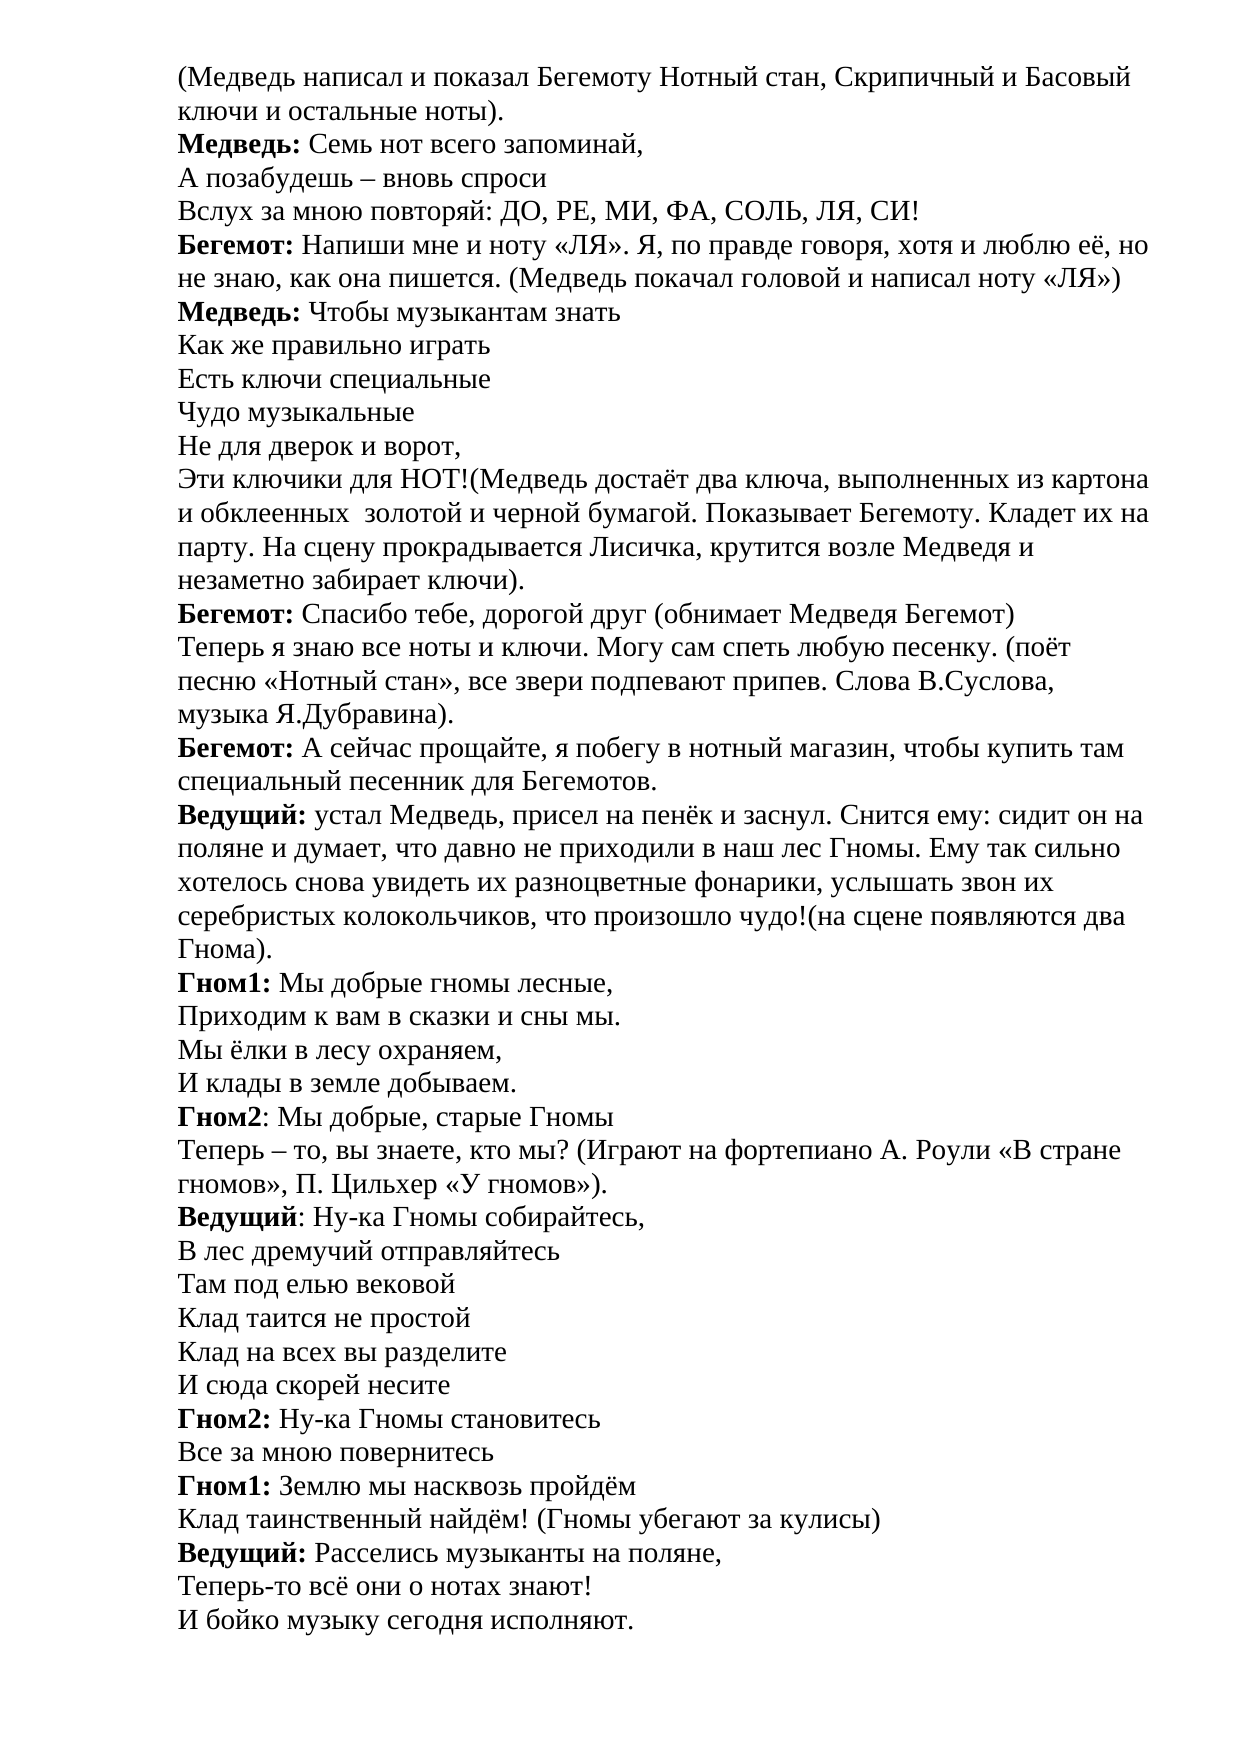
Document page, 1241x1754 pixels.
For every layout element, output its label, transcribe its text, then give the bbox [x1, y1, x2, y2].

text И бойко музыку сегодня исполняют. [177, 1602, 1152, 1636]
text Гном1: Землю мы насквозь пройдём [177, 1468, 1152, 1501]
text Теперь – то, вы знаете, кто мы? (Играют на фортепиано А. Роули «В стране гномов», П. Цильхер «У гномов»). [177, 1132, 1152, 1199]
text И клады в земле добываем. [177, 1065, 1152, 1099]
text Вслух за мною повторяй: ДО, РЕ, МИ, ФА, СОЛЬ, ЛЯ, СИ! [177, 193, 1152, 227]
text Эти ключики для НОТ!(Медведь достаёт два ключа, выполненных из картона и обклеенных золотой и черной бумагой. Показывает Бегемоту. Кладет их на парту. На сцену прокрадывается Лисичка, крутится возле Медведя и незаметно забирает ключи). [177, 462, 1152, 596]
text Клад таинственный найдём! (Гномы убегают за кулисы) [177, 1501, 1152, 1535]
text Медведь: Чтобы музыкантам знать [177, 294, 1152, 327]
text Клад таится не простой [177, 1300, 1152, 1334]
text Все за мною повернитесь [177, 1434, 1152, 1468]
text А позабудешь – вновь спроси [177, 160, 1152, 193]
text Чудо музыкальные [177, 394, 1152, 428]
text Гном1: Мы добрые гномы лесные, [177, 965, 1152, 998]
text Бегемот: Напиши мне и ноту «ЛЯ». Я, по правде говоря, хотя и люблю её, но не знаю, как она пишется. (Медведь покачал головой и написал ноту «ЛЯ») [177, 227, 1152, 294]
text Ведущий: Расселись музыканты на поляне, [177, 1535, 1152, 1568]
text И сюда скорей несите [177, 1367, 1152, 1401]
text Бегемот: А сейчас прощайте, я побегу в нотный магазин, чтобы купить там специальный песенник для Бегемотов. [177, 730, 1152, 797]
text Там под елью вековой [177, 1267, 1152, 1300]
text Теперь-то всё они о нотах знают! [177, 1568, 1152, 1602]
text Приходим к вам в сказки и сны мы. [177, 998, 1152, 1032]
text Не для дверок и ворот, [177, 428, 1152, 462]
text Теперь я знаю все ноты и ключи. Могу сам спеть любую песенку. (поёт песню «Нотный стан», все звери подпевают припев. Слова В.Суслова, музыка Я.Дубравина). [177, 629, 1152, 730]
text Есть ключи специальные [177, 361, 1152, 394]
text Мы ёлки в лесу охраняем, [177, 1032, 1152, 1065]
text Клад на всех вы разделите [177, 1334, 1152, 1367]
text Как же правильно играть [177, 327, 1152, 361]
text Ведущий: устал Медведь, присел на пенёк и заснул. Снится ему: сидит он на поляне и думает, что давно не приходили в наш лес Гномы. Ему так сильно хотелось снова увидеть их разноцветные фонарики, услышать звон их серебристых колокольчиков, что произошло чудо!(на сцене появляются два Гнома). [177, 797, 1152, 965]
text Гном2: Мы добрые, старые Гномы [177, 1099, 1152, 1132]
text (Медведь написал и показал Бегемоту Нотный стан, Скрипичный и Басовый ключи и остальные ноты). [177, 59, 1152, 126]
text В лес дремучий отправляйтесь [177, 1233, 1152, 1267]
text Гном2: Ну-ка Гномы становитесь [177, 1401, 1152, 1434]
text Бегемот: Спасибо тебе, дорогой друг (обнимает Медведя Бегемот) [177, 596, 1152, 629]
text Ведущий: Ну-ка Гномы собирайтесь, [177, 1199, 1152, 1233]
text Медведь: Семь нот всего запоминай, [177, 126, 1152, 160]
